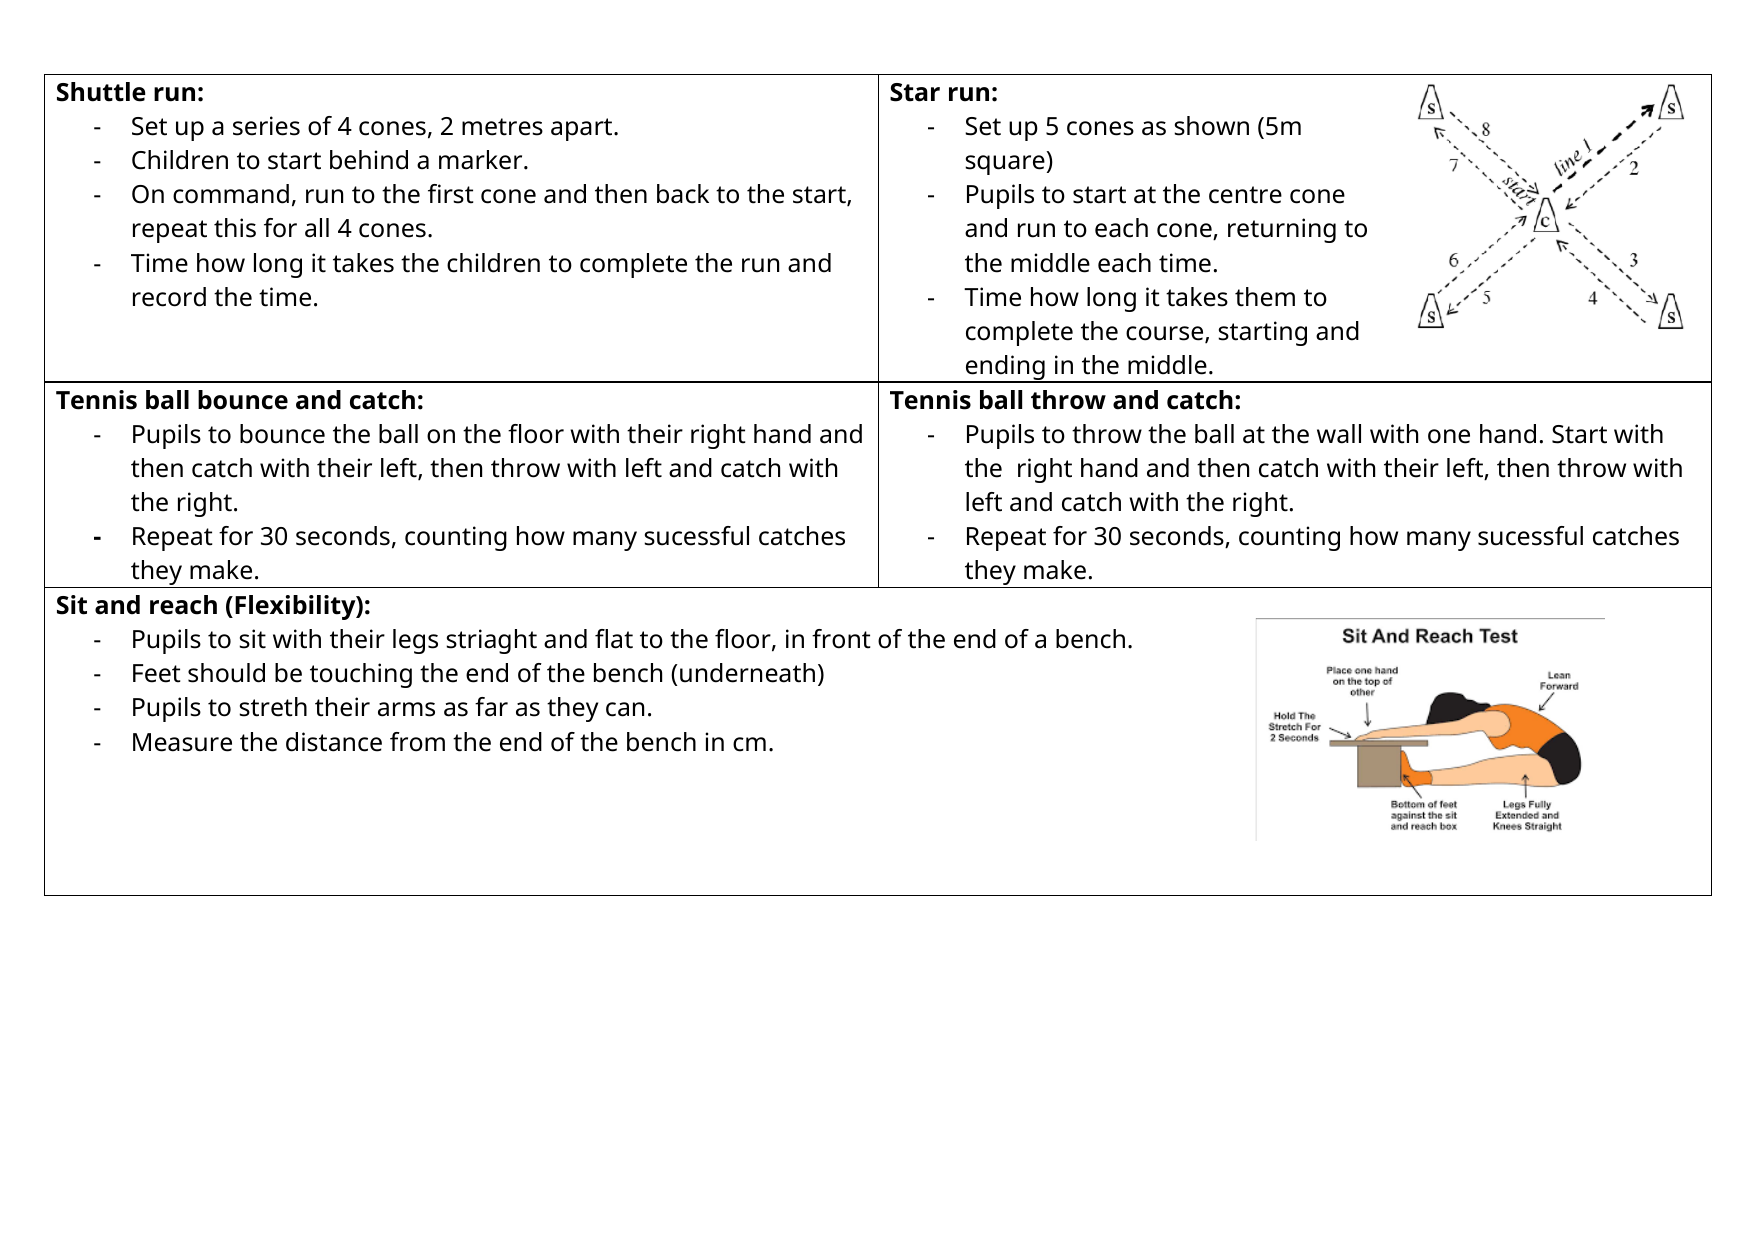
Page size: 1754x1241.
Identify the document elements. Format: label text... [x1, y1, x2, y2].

table_cell Shuttle run: Set up a series of 4 cones, 2 metres apart. Children to start behind a marker. On command, run to the first cone and then back to the start, repeat this for all 4 cones. Time how long it takes the children to complete the run and record the time. [45, 75, 878, 381]
table_cell Sit and reach (Flexibility): Pupils to sit with their legs striaght and flat to the floor, in front of the end of a bench. Feet should be touching the end of the bench (underneath) Pupils to streth their arms as far as they can. Measure the distance from the end of the bench in cm. [45, 588, 1711, 894]
table_cell Star run: Set up 5 cones as shown (5m square) Pupils to start at the centre cone and run to each cone, returning to the middle each time. Time how long it takes them to complete the course, starting and ending in the middle. [879, 75, 1711, 381]
table_cell Tennis ball bounce and catch: Pupils to bounce the ball on the floor with their right hand and then catch with their left, then throw with left and catch with the right. Repeat for 30 seconds, counting how many sucessful catches they make. [45, 383, 878, 587]
table_cell Tennis ball throw and catch: Pupils to throw the ball at the wall with one hand. Start with the right hand and then catch with their left, then throw with left and catch with the right. Repeat for 30 seconds, counting how many sucessful catches they make. [879, 383, 1711, 587]
picture [1255, 618, 1605, 841]
picture [1412, 75, 1687, 338]
